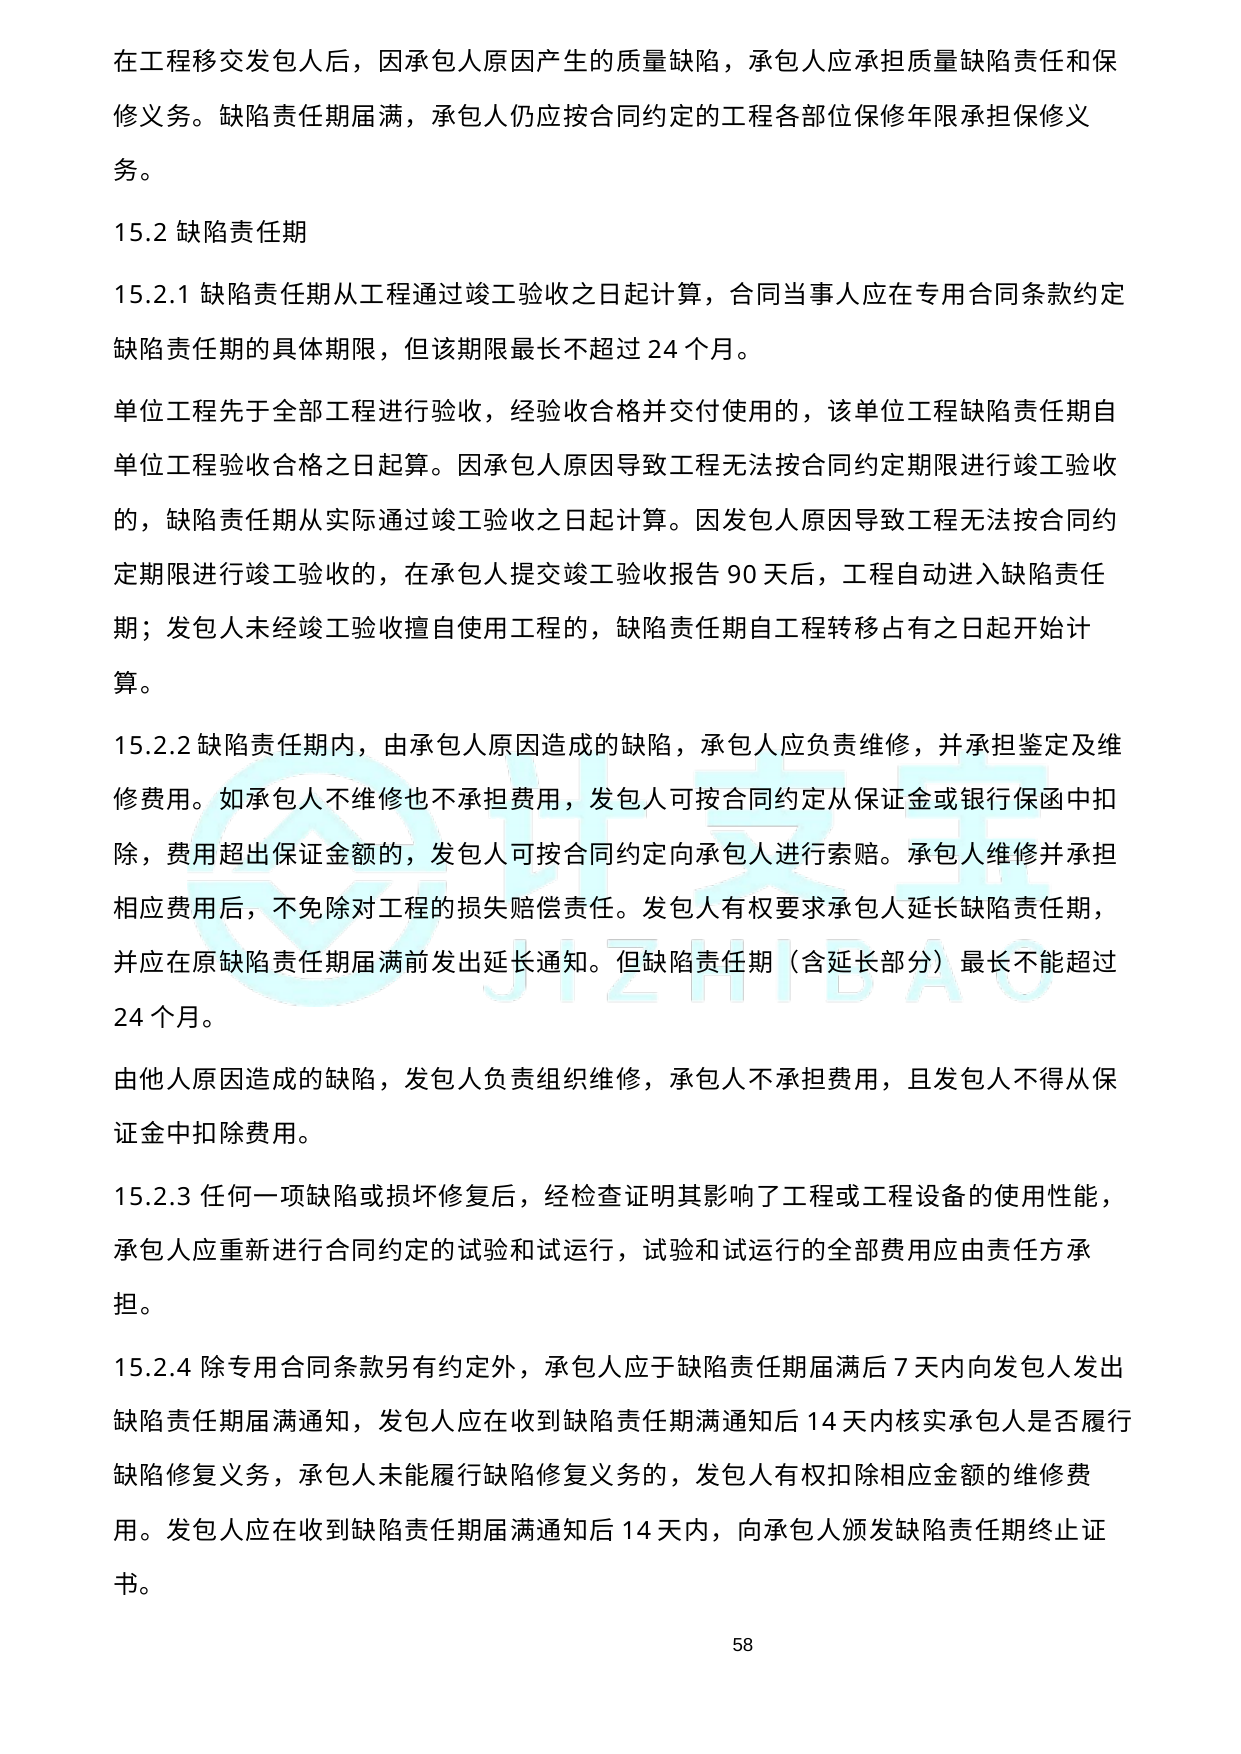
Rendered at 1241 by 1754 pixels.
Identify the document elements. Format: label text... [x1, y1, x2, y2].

list 15.2.1 缺陷责任期从工程通过竣工验收之日起计算，合同当事人应在专用合同条款约定缺陷责任期的具体期限，但该期限最长不超过24个月。 [113, 275, 1134, 365]
list 15.2 缺陷责任期 [113, 213, 1134, 249]
list 15.2.4 除专用合同条款另有约定外，承包人应于缺陷责任期届满后7天内向发包人发出缺陷责任期届满通知，发包人应在收到缺陷责任期满通知后14天内核实承包人是否履行缺陷修复义务，承包人未能履行缺陷修复义务的，发包人有权扣除相应金额的维修费用。发包人应在收到缺陷责任期届满通知后14天内，向承包人颁发缺陷责任期终止证书。 [113, 1347, 1134, 1601]
list 在工程移交发包人后，因承包人原因产生的质量缺陷，承包人应承担质量缺陷责任和保修义务。缺陷责任期届满，承包人仍应按合同约定的工程各部位保修年限承担保修义务。 [113, 42, 1134, 187]
list 15.2.3 任何一项缺陷或损坏修复后，经检查证明其影响了工程或工程设备的使用性能，承包人应重新进行合同约定的试验和试运行，试验和试运行的全部费用应由责任方承担。 [113, 1176, 1134, 1321]
list 15.2.2缺陷责任期内，由承包人原因造成的缺陷，承包人应负责维修，并承担鉴定及维修费用。如承包人不维修也不承担费用，发包人可按合同约定从保证金或银行保函中扣除，费用超出保证金额的，发包人可按合同约定向承包人进行索赔。承包人维修并承担相应费用后，不免除对工程的损失赔偿责任。发包人有权要求承包人延长缺陷责任期，并应在原缺陷责任期届满前发出延长通知。但缺陷责任期（含延长部分）最长不能超过24个月。 [113, 725, 1134, 1033]
list 单位工程先于全部工程进行验收，经验收合格并交付使用的，该单位工程缺陷责任期自单位工程验收合格之日起算。因承包人原因导致工程无法按合同约定期限进行竣工验收的，缺陷责任期从实际通过竣工验收之日起计算。因发包人原因导致工程无法按合同约定期限进行竣工验收的，在承包人提交竣工验收报告90天后，工程自动进入缺陷责任期；发包人未经竣工验收擅自使用工程的，缺陷责任期自工程转移占有之日起开始计算。 [113, 391, 1134, 699]
list 由他人原因造成的缺陷，发包人负责组织维修，承包人不承担费用，且发包人不得从保证金中扣除费用。 [113, 1059, 1134, 1150]
